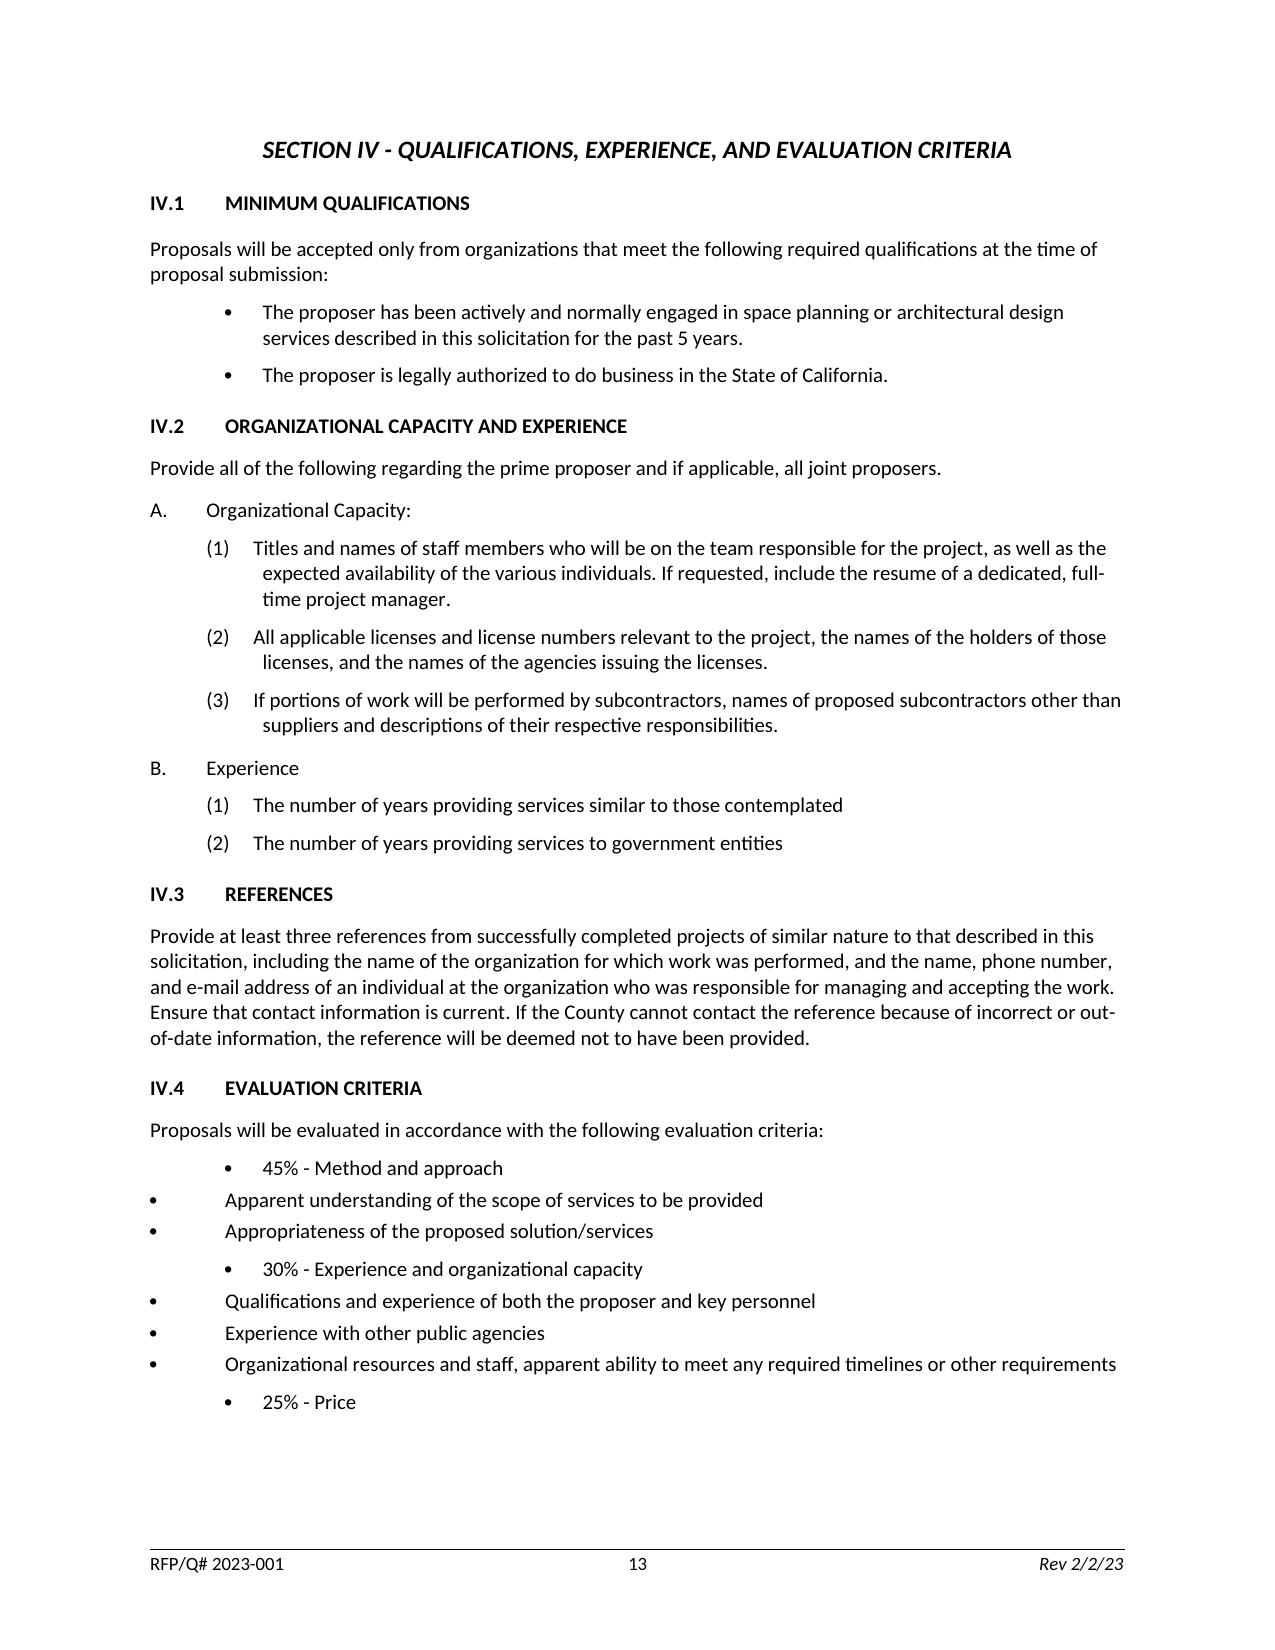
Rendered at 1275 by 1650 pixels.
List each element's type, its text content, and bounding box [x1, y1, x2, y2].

text Appropriateness of the proposed solution/services [150, 1223, 1125, 1248]
text 45% - Method and approach [225, 1159, 1125, 1185]
subtitle Titles and names of staff members who will be on the team responsible for the project, as well as the expected availability of the various individuals. If requested, include the resume of a dedicated, full-time project manager. [206, 539, 1125, 616]
text Apparent understanding of the scope of services to be provided [150, 1191, 1125, 1216]
text Organizational resources and staff, apparent ability to meet any required timelines or other requirements [150, 1356, 1125, 1381]
subtitle If portions of work will be performed by subcontractors, names of proposed subcontractors other than suppliers and descriptions of their respective responsibilities. [206, 691, 1125, 742]
text Proposals will be evaluated in accordance with the following evaluation criteria: [150, 1121, 1125, 1147]
text 30% - Experience and organizational capacity [225, 1261, 1125, 1286]
subtitle ORGANIZATIONAL CAPACITY AND EXPERIENCE [150, 417, 1125, 443]
subtitle The number of years providing services similar to those contemplated [206, 797, 1125, 822]
text The proposer is legally authorized to do business in the State of California. [225, 367, 1125, 392]
text Proposals will be accepted only from organizations that meet the following required qualifications at the time of proposal submission: [150, 240, 1125, 291]
subtitle The number of years providing services to government entities [206, 835, 1125, 860]
subtitle EVALUATION CRITERIA [150, 1079, 1125, 1105]
subtitle MINIMUM QUALIFICATIONS [150, 194, 1125, 219]
subtitle All applicable licenses and license numbers relevant to the project, the names of the holders of those licenses, and the names of the agencies issuing the licenses. [206, 628, 1125, 679]
subtitle REFERENCES [150, 885, 1125, 911]
subtitle Organizational Capacity: [150, 501, 1125, 527]
text Experience with other public agencies [150, 1324, 1125, 1349]
text The proposer has been actively and normally engaged in space planning or architectural design services described in this solicitation for the past 5 years. [225, 303, 1125, 354]
text Qualifications and experience of both the proposer and key personnel [150, 1292, 1125, 1318]
text Provide all of the following regarding the prime proposer and if applicable, all joint proposers. [150, 459, 1125, 485]
text Provide at least three references from successfully completed projects of similar nature to that described in this solicitation, including the name of the organization for which work was performed, and the name, phone number, and e-mail address of an individual at the organization who was responsible for managing and accepting the work. Ensure that contact information is current. If the County cannot contact the reference because of incorrect or out-of-date information, the reference will be deemed not to have been provided. [150, 927, 1125, 1054]
subtitle Experience [150, 759, 1125, 784]
text 25% - Price [225, 1393, 1125, 1419]
subtitle QUALIFICATIONS, EXPERIENCE, and EVALUATION CRITERIA [150, 134, 1125, 165]
